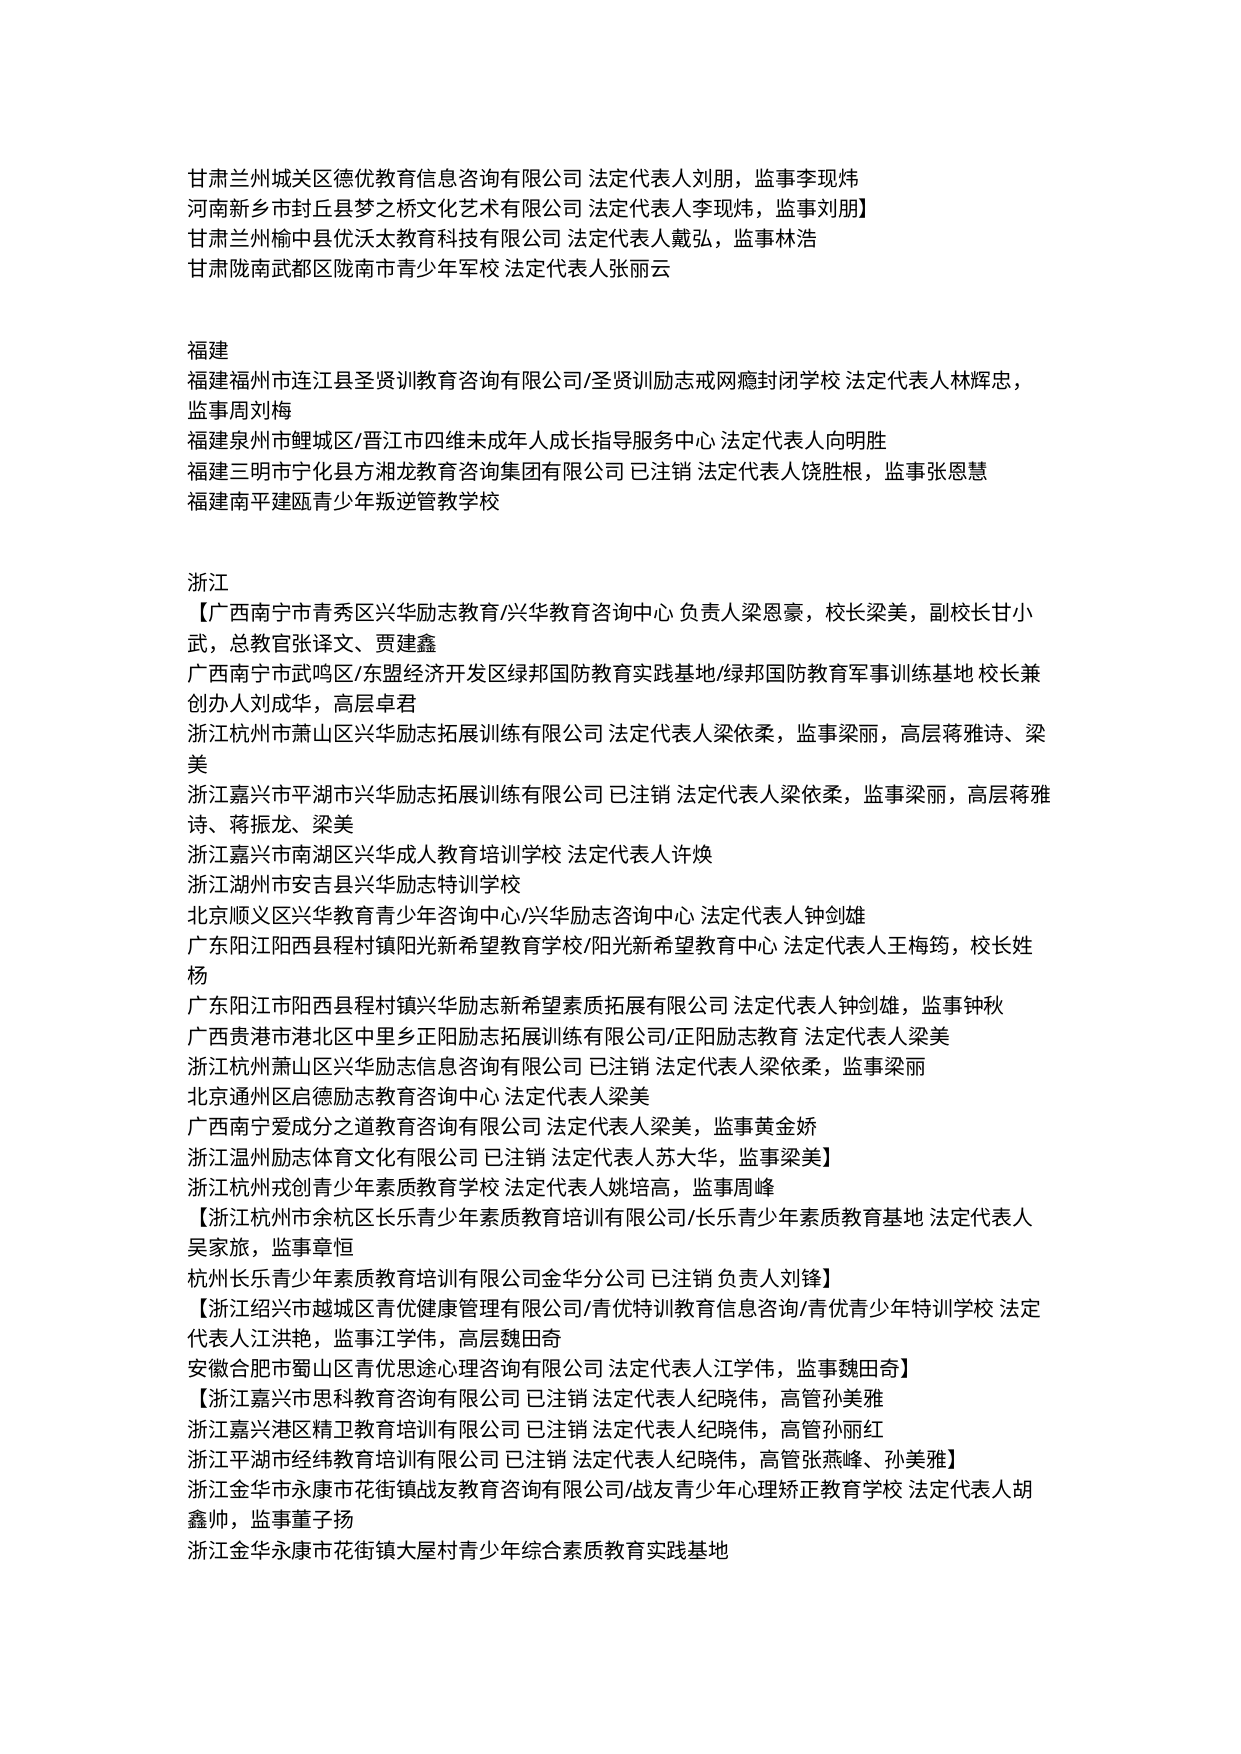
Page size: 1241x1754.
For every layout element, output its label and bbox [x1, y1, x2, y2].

subtitle [187, 162, 1053, 1564]
